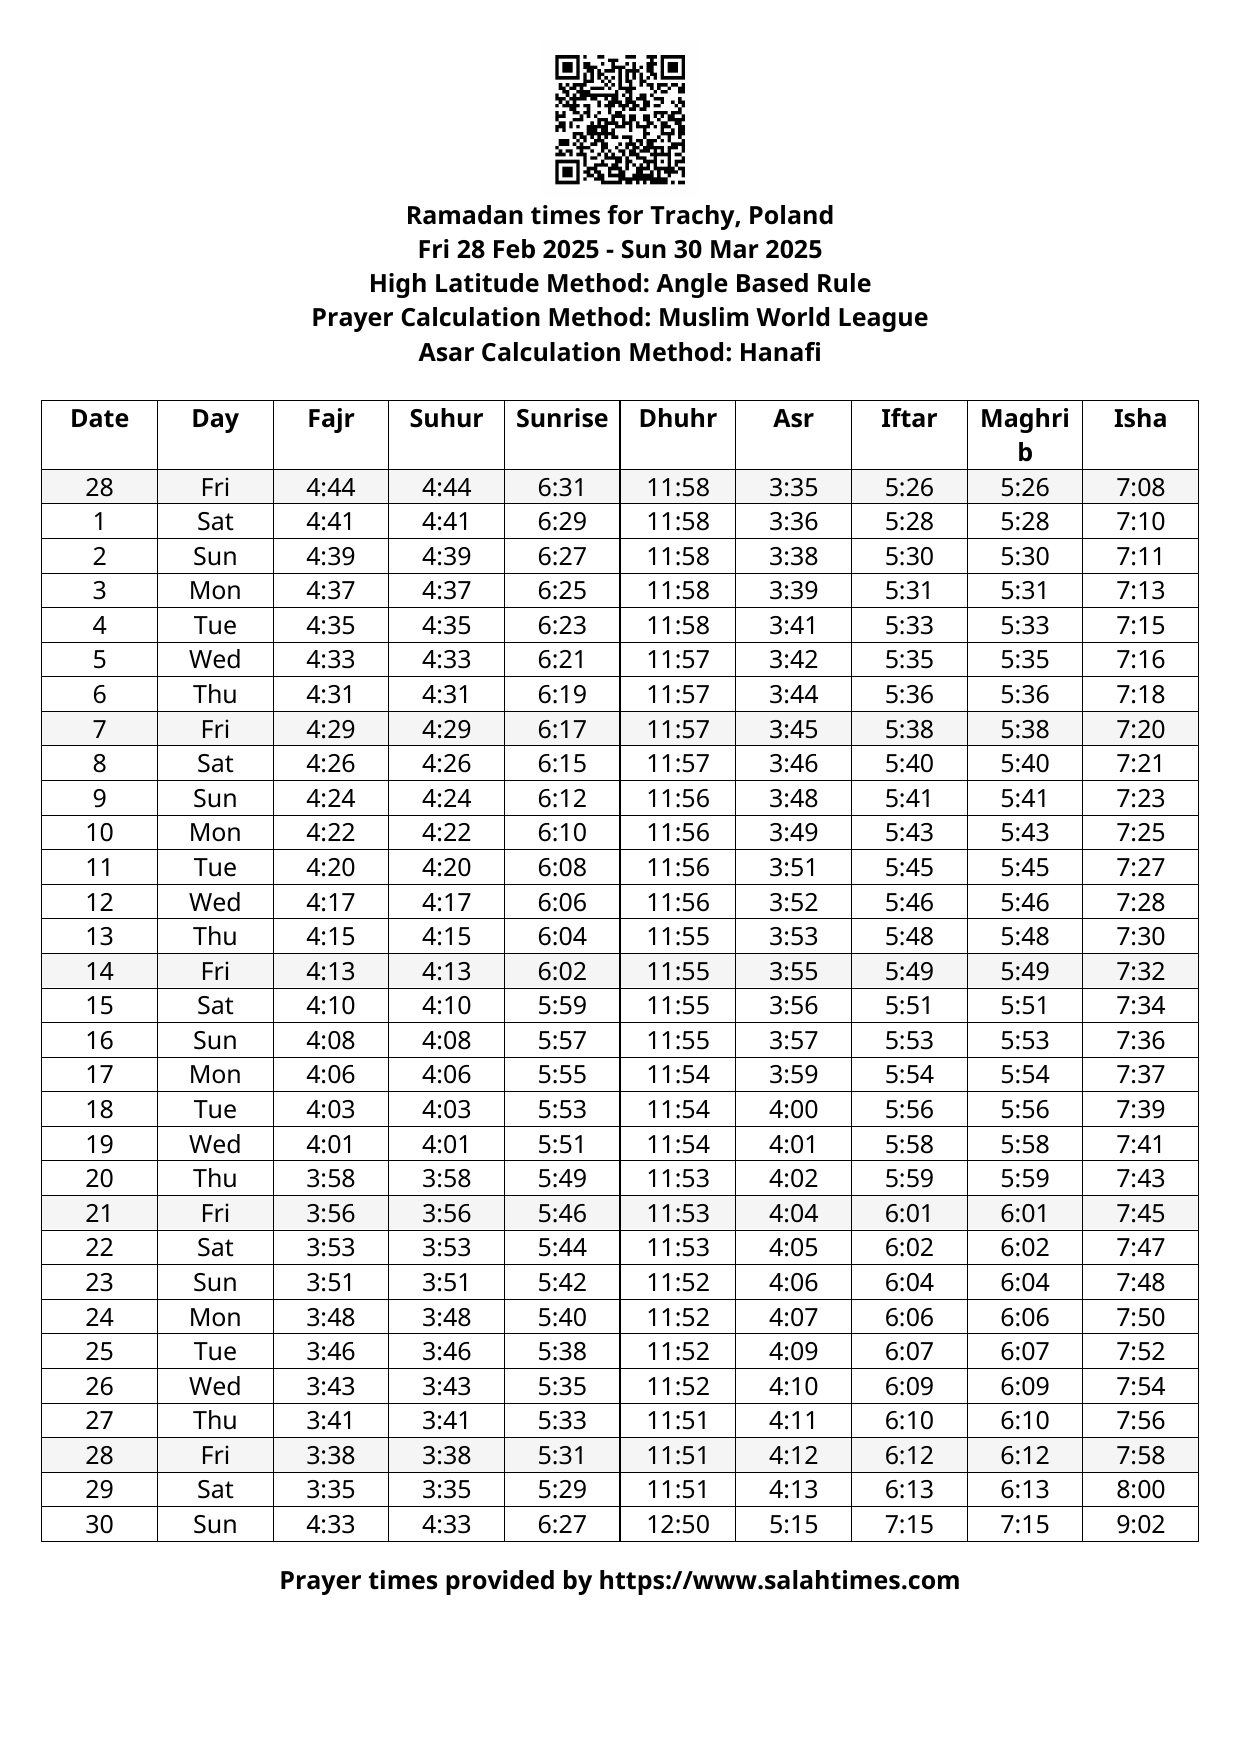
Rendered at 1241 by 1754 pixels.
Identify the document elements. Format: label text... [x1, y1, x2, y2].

table_cell 4:35 [389, 608, 504, 642]
table_cell 5:46 [505, 1196, 619, 1229]
table_cell 6:10 [505, 816, 619, 849]
table_cell Tue [158, 608, 273, 642]
table_cell 22 [42, 1231, 157, 1264]
table_cell 3:56 [274, 1196, 388, 1229]
table_cell 20 [42, 1161, 157, 1195]
table_cell 5:45 [968, 850, 1082, 884]
table_cell 5:59 [968, 1161, 1082, 1195]
table_cell 7:11 [1083, 539, 1198, 572]
table_cell Wed [158, 1369, 273, 1402]
table_cell 5:28 [968, 504, 1082, 538]
table_cell 5:31 [968, 574, 1082, 607]
table_cell 4:24 [274, 781, 388, 814]
table_header Dhuhr [621, 401, 735, 469]
table_cell 11:51 [621, 1404, 735, 1437]
table_cell 7:15 [1083, 608, 1198, 642]
table_cell 21 [42, 1196, 157, 1229]
table_cell 4:29 [389, 712, 504, 745]
table_cell 12 [42, 885, 157, 918]
table_cell 7:39 [1083, 1092, 1198, 1126]
table_cell 5:40 [505, 1300, 619, 1333]
table_cell 7:41 [1083, 1127, 1198, 1160]
table_cell 7:15 [852, 1507, 967, 1541]
table_cell 5:59 [505, 989, 619, 1022]
table_cell 7:52 [1083, 1334, 1198, 1368]
table_cell 17 [42, 1058, 157, 1091]
table_cell 5:46 [968, 885, 1082, 918]
table_cell 5:56 [852, 1092, 967, 1126]
table_cell 5:33 [968, 608, 1082, 642]
table_cell 3:39 [736, 574, 851, 607]
table_cell Sun [158, 1023, 273, 1057]
table_cell 5:31 [852, 574, 967, 607]
table_cell 2 [42, 539, 157, 572]
table_cell 7:56 [1083, 1404, 1198, 1437]
table_cell 7:34 [1083, 989, 1198, 1022]
table_cell 4:15 [274, 919, 388, 953]
table_cell 4:03 [389, 1092, 504, 1126]
table_cell 6:01 [852, 1196, 967, 1229]
table_cell 5:58 [968, 1127, 1082, 1160]
table_cell 11:58 [621, 539, 735, 572]
table_cell 5:43 [968, 816, 1082, 849]
table_cell 5:51 [968, 989, 1082, 1022]
table_cell Thu [158, 1404, 273, 1437]
table_cell 11:56 [621, 816, 735, 849]
table_cell 3:41 [736, 608, 851, 642]
table_cell 6:09 [968, 1369, 1082, 1402]
table_cell 3:59 [736, 1058, 851, 1091]
table_cell 11:51 [621, 1438, 735, 1472]
table_cell 3:46 [389, 1334, 504, 1368]
table_cell 7:28 [1083, 885, 1198, 918]
table_cell 5:41 [968, 781, 1082, 814]
table_cell 11:55 [621, 1023, 735, 1057]
table_cell 6:29 [505, 504, 619, 538]
table_cell 7:25 [1083, 816, 1198, 849]
table_cell 3:51 [274, 1265, 388, 1299]
table_cell 11:54 [621, 1058, 735, 1091]
table_cell 5:41 [852, 781, 967, 814]
table_cell Sun [158, 539, 273, 572]
table_cell 6:13 [852, 1473, 967, 1506]
table_cell 5:26 [968, 470, 1082, 503]
table_cell 9:02 [1083, 1507, 1198, 1541]
table_cell 4:35 [274, 608, 388, 642]
table_cell 3:35 [274, 1473, 388, 1506]
table_cell 6:17 [505, 712, 619, 745]
table_cell Fri [158, 470, 273, 503]
table_cell 6:31 [505, 470, 619, 503]
table_cell 3:48 [389, 1300, 504, 1333]
table_cell 7:32 [1083, 954, 1198, 987]
table_cell 5:29 [505, 1473, 619, 1506]
table_cell 6:04 [852, 1265, 967, 1299]
table_cell 3:48 [274, 1300, 388, 1333]
table_cell 4:10 [736, 1369, 851, 1402]
table_cell 11:56 [621, 885, 735, 918]
table_cell Tue [158, 1334, 273, 1368]
table_cell 11:58 [621, 504, 735, 538]
table_cell 28 [42, 1438, 157, 1472]
table_cell 7:58 [1083, 1438, 1198, 1472]
table_cell 4:06 [389, 1058, 504, 1091]
table_cell 3:43 [274, 1369, 388, 1402]
table_cell 11:52 [621, 1265, 735, 1299]
table_cell 5:28 [852, 504, 967, 538]
table_cell Sat [158, 989, 273, 1022]
table_cell 5:51 [505, 1127, 619, 1160]
table_cell 11:55 [621, 919, 735, 953]
table_cell 6:21 [505, 643, 619, 676]
text Asar Calculation Method: Hanafi [42, 334, 1198, 368]
table_cell Fri [158, 712, 273, 745]
table_cell 6:10 [968, 1404, 1082, 1437]
table_cell 4:06 [274, 1058, 388, 1091]
table_header Maghrib [968, 401, 1082, 469]
table_cell 4:13 [736, 1473, 851, 1506]
table_cell 5:35 [968, 643, 1082, 676]
table_cell 5:49 [505, 1161, 619, 1195]
table_cell 11:58 [621, 574, 735, 607]
table_cell 4:01 [274, 1127, 388, 1160]
table_cell 4:17 [389, 885, 504, 918]
table_cell 6 [42, 677, 157, 711]
table_cell 5:38 [505, 1334, 619, 1368]
table_cell 11:53 [621, 1231, 735, 1264]
table_cell 4:26 [274, 746, 388, 780]
table_cell 4:44 [274, 470, 388, 503]
table_cell 4:33 [274, 1507, 388, 1541]
table_cell 4:26 [389, 746, 504, 780]
table_cell 26 [42, 1369, 157, 1402]
table_cell 3:38 [389, 1438, 504, 1472]
table_cell 11:52 [621, 1369, 735, 1402]
table_header Iftar [852, 401, 967, 469]
table_cell 4:39 [274, 539, 388, 572]
table_cell 28 [42, 470, 157, 503]
table_cell 6:08 [505, 850, 619, 884]
table_cell 3:56 [736, 989, 851, 1022]
table_cell 7:48 [1083, 1265, 1198, 1299]
table_cell 4:33 [389, 643, 504, 676]
table_cell 3:53 [274, 1231, 388, 1264]
table_cell 5:30 [852, 539, 967, 572]
table_cell 5:54 [852, 1058, 967, 1091]
table_cell 6:23 [505, 608, 619, 642]
table_cell Sat [158, 1231, 273, 1264]
table_header Fajr [274, 401, 388, 469]
table_cell 5 [42, 643, 157, 676]
table_cell 11:56 [621, 781, 735, 814]
table_cell 11:52 [621, 1334, 735, 1368]
table_cell 5:31 [505, 1438, 619, 1472]
table_cell 13 [42, 919, 157, 953]
table_cell 6:02 [968, 1231, 1082, 1264]
text Ramadan times for Trachy, Poland [42, 198, 1198, 232]
table_cell 5:54 [968, 1058, 1082, 1091]
table_cell 4:11 [736, 1404, 851, 1437]
table_cell Sun [158, 1265, 273, 1299]
table_cell 4:03 [274, 1092, 388, 1126]
table_cell 4:22 [274, 816, 388, 849]
table_cell 16 [42, 1023, 157, 1057]
table_cell Mon [158, 1058, 273, 1091]
table_cell 6:02 [505, 954, 619, 987]
table_cell 23 [42, 1265, 157, 1299]
table_cell 5:15 [736, 1507, 851, 1541]
table_cell 3:46 [736, 746, 851, 780]
table_cell 3:55 [736, 954, 851, 987]
table_cell 5:45 [852, 850, 967, 884]
table_cell 5:46 [852, 885, 967, 918]
table_cell 4:41 [389, 504, 504, 538]
table_cell 4:15 [389, 919, 504, 953]
table_cell 7:08 [1083, 470, 1198, 503]
table_header Day [158, 401, 273, 469]
table_cell 7:15 [968, 1507, 1082, 1541]
text Fri 28 Feb 2025 - Sun 30 Mar 2025 [42, 232, 1198, 266]
table_cell 11:57 [621, 677, 735, 711]
table_cell 4:10 [389, 989, 504, 1022]
table_cell 5:40 [852, 746, 967, 780]
table_cell 6:06 [852, 1300, 967, 1333]
table_cell 4:08 [389, 1023, 504, 1057]
table_cell Thu [158, 919, 273, 953]
table_cell 6:07 [852, 1334, 967, 1368]
table_cell 6:02 [852, 1231, 967, 1264]
table_cell 4:39 [389, 539, 504, 572]
table_cell 24 [42, 1300, 157, 1333]
table_cell 3:48 [736, 781, 851, 814]
table_cell 11:55 [621, 954, 735, 987]
table_cell 3:51 [736, 850, 851, 884]
table_cell 8 [42, 746, 157, 780]
table_cell 5:53 [852, 1023, 967, 1057]
table_cell 4:44 [389, 470, 504, 503]
text Prayer times provided by https://www.salahtimes.com [42, 1563, 1198, 1597]
table_cell 6:27 [505, 1507, 619, 1541]
table_cell 3:41 [274, 1404, 388, 1437]
table_cell 5:49 [852, 954, 967, 987]
table_cell 7:10 [1083, 504, 1198, 538]
table_cell 4:09 [736, 1334, 851, 1368]
table_cell 25 [42, 1334, 157, 1368]
table_cell 4 [42, 608, 157, 642]
table_cell 4:01 [389, 1127, 504, 1160]
table_cell 4:01 [736, 1127, 851, 1160]
table_cell 11:58 [621, 470, 735, 503]
table_cell 7:47 [1083, 1231, 1198, 1264]
table_cell 6:01 [968, 1196, 1082, 1229]
table_cell 11:53 [621, 1196, 735, 1229]
table_cell 30 [42, 1507, 157, 1541]
table_cell 5:53 [505, 1092, 619, 1126]
table_cell 29 [42, 1473, 157, 1506]
table_cell 5:36 [852, 677, 967, 711]
table_cell 3:52 [736, 885, 851, 918]
table_cell 6:10 [852, 1404, 967, 1437]
table_cell 4:10 [274, 989, 388, 1022]
table_cell 11:52 [621, 1300, 735, 1333]
table_cell 7:21 [1083, 746, 1198, 780]
table_cell 11:57 [621, 746, 735, 780]
table_cell 5:55 [505, 1058, 619, 1091]
table_cell 6:06 [968, 1300, 1082, 1333]
table_cell 4:13 [389, 954, 504, 987]
table_cell 3:38 [736, 539, 851, 572]
table_cell 4:33 [389, 1507, 504, 1541]
table_cell 6:04 [505, 919, 619, 953]
table_cell 3:44 [736, 677, 851, 711]
table_cell 4:07 [736, 1300, 851, 1333]
table_cell 7:43 [1083, 1161, 1198, 1195]
table_cell 7:18 [1083, 677, 1198, 711]
table_cell Fri [158, 954, 273, 987]
table_cell Sat [158, 504, 273, 538]
table_cell 14 [42, 954, 157, 987]
table_cell 1 [42, 504, 157, 538]
table_cell Sat [158, 746, 273, 780]
table_cell 4:12 [736, 1438, 851, 1472]
table_cell 5:58 [852, 1127, 967, 1160]
table_cell 6:25 [505, 574, 619, 607]
table_cell Thu [158, 1161, 273, 1195]
table_cell 3:38 [274, 1438, 388, 1472]
table_cell 5:49 [968, 954, 1082, 987]
table_cell 6:09 [852, 1369, 967, 1402]
table_cell 27 [42, 1404, 157, 1437]
table_cell 4:31 [389, 677, 504, 711]
table_cell Sun [158, 781, 273, 814]
table_cell 7:23 [1083, 781, 1198, 814]
table_cell 5:48 [852, 919, 967, 953]
text Prayer Calculation Method: Muslim World League [42, 300, 1198, 334]
table_cell 6:12 [852, 1438, 967, 1472]
table_cell 3:43 [389, 1369, 504, 1402]
table_cell 11:57 [621, 643, 735, 676]
table_cell 6:12 [505, 781, 619, 814]
table_cell 3:51 [389, 1265, 504, 1299]
table_cell 4:31 [274, 677, 388, 711]
table_cell 4:29 [274, 712, 388, 745]
table_cell 3:58 [389, 1161, 504, 1195]
table_cell 4:04 [736, 1196, 851, 1229]
table_cell 5:33 [852, 608, 967, 642]
table_cell Thu [158, 677, 273, 711]
table_cell 5:36 [968, 677, 1082, 711]
table_cell 3:57 [736, 1023, 851, 1057]
table_cell 10 [42, 816, 157, 849]
table_cell 5:35 [852, 643, 967, 676]
table_cell 4:17 [274, 885, 388, 918]
table_cell Tue [158, 1092, 273, 1126]
table_cell 5:57 [505, 1023, 619, 1057]
table_cell 4:02 [736, 1161, 851, 1195]
table_cell 4:22 [389, 816, 504, 849]
table_cell 5:40 [968, 746, 1082, 780]
table_cell 8:00 [1083, 1473, 1198, 1506]
table_cell 4:37 [274, 574, 388, 607]
table_cell 6:27 [505, 539, 619, 572]
table_header Suhur [389, 401, 504, 469]
table_cell 3:42 [736, 643, 851, 676]
table_cell 6:06 [505, 885, 619, 918]
table_cell 5:59 [852, 1161, 967, 1195]
table_cell 6:19 [505, 677, 619, 711]
table_cell 5:44 [505, 1231, 619, 1264]
table_cell 11:53 [621, 1161, 735, 1195]
table_cell 7:37 [1083, 1058, 1198, 1091]
table_cell 3:53 [736, 919, 851, 953]
table_cell 6:12 [968, 1438, 1082, 1472]
table_cell Fri [158, 1196, 273, 1229]
table_cell Mon [158, 1300, 273, 1333]
table_cell 6:04 [968, 1265, 1082, 1299]
table_cell 5:38 [852, 712, 967, 745]
table_header Sunrise [505, 401, 619, 469]
table_cell 4:20 [274, 850, 388, 884]
table_cell 7:13 [1083, 574, 1198, 607]
table_cell 3:53 [389, 1231, 504, 1264]
table_header Asr [736, 401, 851, 469]
table_cell 3:36 [736, 504, 851, 538]
table_cell 7:54 [1083, 1369, 1198, 1402]
table_cell Wed [158, 643, 273, 676]
table_cell 5:48 [968, 919, 1082, 953]
table_cell 3:35 [736, 470, 851, 503]
table_cell 4:37 [389, 574, 504, 607]
table_cell 3:49 [736, 816, 851, 849]
table_cell 15 [42, 989, 157, 1022]
table_cell 5:51 [852, 989, 967, 1022]
table_cell 7:45 [1083, 1196, 1198, 1229]
table_cell 3:58 [274, 1161, 388, 1195]
table_cell 3:41 [389, 1404, 504, 1437]
table_cell 7:50 [1083, 1300, 1198, 1333]
table_cell 4:08 [274, 1023, 388, 1057]
table_cell Mon [158, 816, 273, 849]
table_cell 5:30 [968, 539, 1082, 572]
table_cell Wed [158, 885, 273, 918]
table_cell 4:20 [389, 850, 504, 884]
table_header Date [42, 401, 157, 469]
table_cell 11:57 [621, 712, 735, 745]
table_cell 4:24 [389, 781, 504, 814]
table_cell 5:53 [968, 1023, 1082, 1057]
table_cell 7:27 [1083, 850, 1198, 884]
table_cell 4:06 [736, 1265, 851, 1299]
table_cell 7:20 [1083, 712, 1198, 745]
table_cell 5:42 [505, 1265, 619, 1299]
table_cell 4:33 [274, 643, 388, 676]
table_cell 7:30 [1083, 919, 1198, 953]
table_cell 3:56 [389, 1196, 504, 1229]
table_cell 4:41 [274, 504, 388, 538]
table_cell 5:43 [852, 816, 967, 849]
table_cell 3:35 [389, 1473, 504, 1506]
table_cell Sat [158, 1473, 273, 1506]
table_cell 3:45 [736, 712, 851, 745]
picture [542, 41, 699, 198]
table_cell Wed [158, 1127, 273, 1160]
table_cell 3:46 [274, 1334, 388, 1368]
table_cell 7 [42, 712, 157, 745]
table_cell Sun [158, 1507, 273, 1541]
table_cell 6:15 [505, 746, 619, 780]
table_cell 19 [42, 1127, 157, 1160]
table_cell 11:56 [621, 850, 735, 884]
table_cell 11:54 [621, 1127, 735, 1160]
text High Latitude Method: Angle Based Rule [42, 266, 1198, 300]
table_cell Fri [158, 1438, 273, 1472]
table_cell Tue [158, 850, 273, 884]
table_cell 4:00 [736, 1092, 851, 1126]
table_cell 6:07 [968, 1334, 1082, 1368]
table_cell 12:50 [621, 1507, 735, 1541]
table_cell 5:56 [968, 1092, 1082, 1126]
table_cell 18 [42, 1092, 157, 1126]
table_cell 4:13 [274, 954, 388, 987]
table_cell 7:16 [1083, 643, 1198, 676]
table_cell 4:05 [736, 1231, 851, 1264]
table_cell 9 [42, 781, 157, 814]
table_cell 5:26 [852, 470, 967, 503]
table_cell 11:54 [621, 1092, 735, 1126]
table_cell 7:36 [1083, 1023, 1198, 1057]
table_cell 5:38 [968, 712, 1082, 745]
table_cell 6:13 [968, 1473, 1082, 1506]
table_header Isha [1083, 401, 1198, 469]
table_cell 5:33 [505, 1404, 619, 1437]
table_cell 5:35 [505, 1369, 619, 1402]
table_cell Mon [158, 574, 273, 607]
table_cell 3 [42, 574, 157, 607]
table_cell 11 [42, 850, 157, 884]
table_cell 11:51 [621, 1473, 735, 1506]
table_cell 11:55 [621, 989, 735, 1022]
table_cell 11:58 [621, 608, 735, 642]
